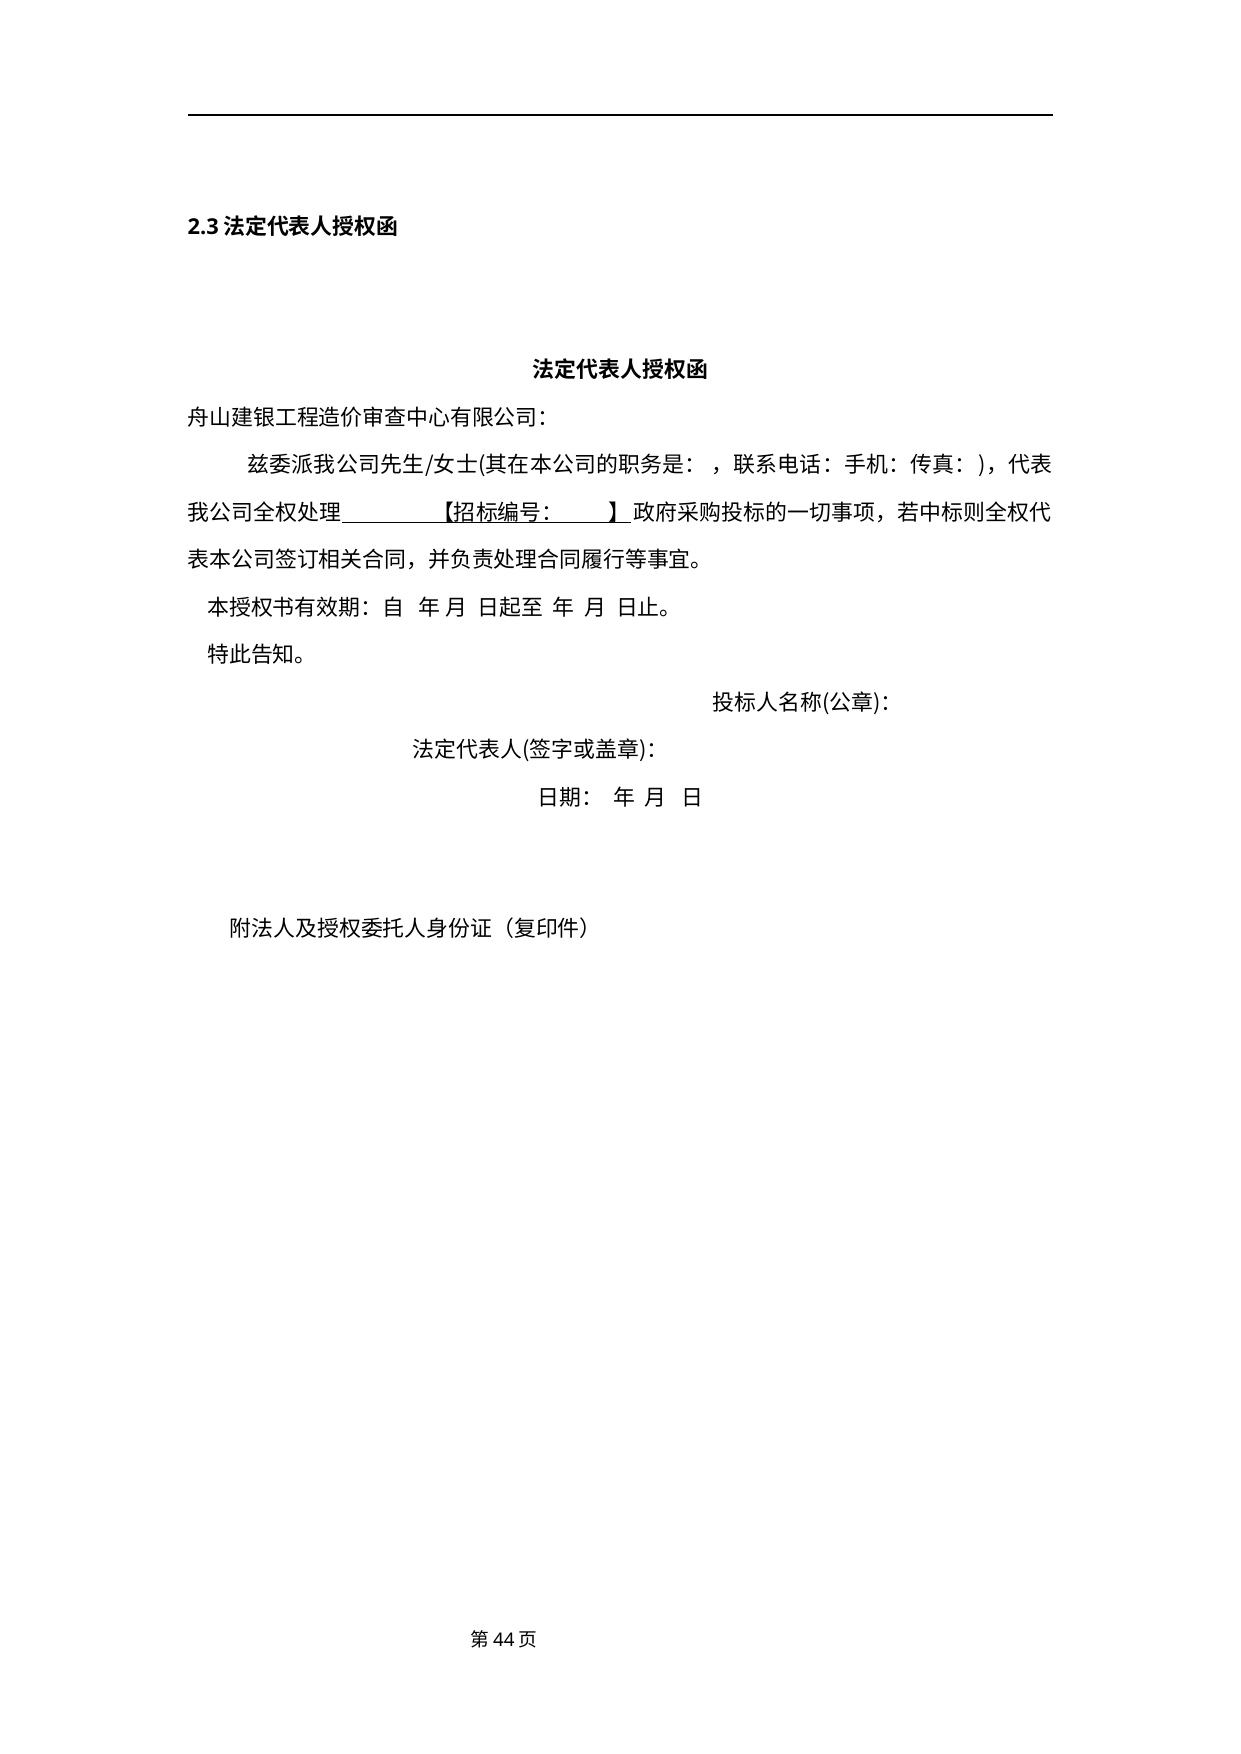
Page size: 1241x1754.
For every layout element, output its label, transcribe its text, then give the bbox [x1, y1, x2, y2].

text 2.3法定代表人授权函 [187, 209, 1053, 241]
text 兹委派我公司先生/女士(其在本公司的职务是： ，联系电话：手机：传真：)，代表我公司全权处理 【招标编号： 】政府采购投标的一切事项，若中标则全权代表本公司签订相关合同，并负责处理合同履行等事宜。 [187, 447, 1053, 574]
text 舟山建银工程造价审查中心有限公司： [187, 399, 1053, 431]
text 附法人及授权委托人身份证（复印件） [187, 911, 1053, 943]
text 日期： 年 月 日 [187, 779, 1053, 812]
text 本授权书有效期：自 年 月 日起至 年 月 日止。 [187, 589, 1053, 621]
text 法定代表人授权函 [187, 352, 1053, 384]
text 投标人名称(公章)： [187, 684, 1053, 716]
text 特此告知。 [187, 637, 1053, 669]
text 法定代表人(签字或盖章)： [187, 732, 1053, 764]
